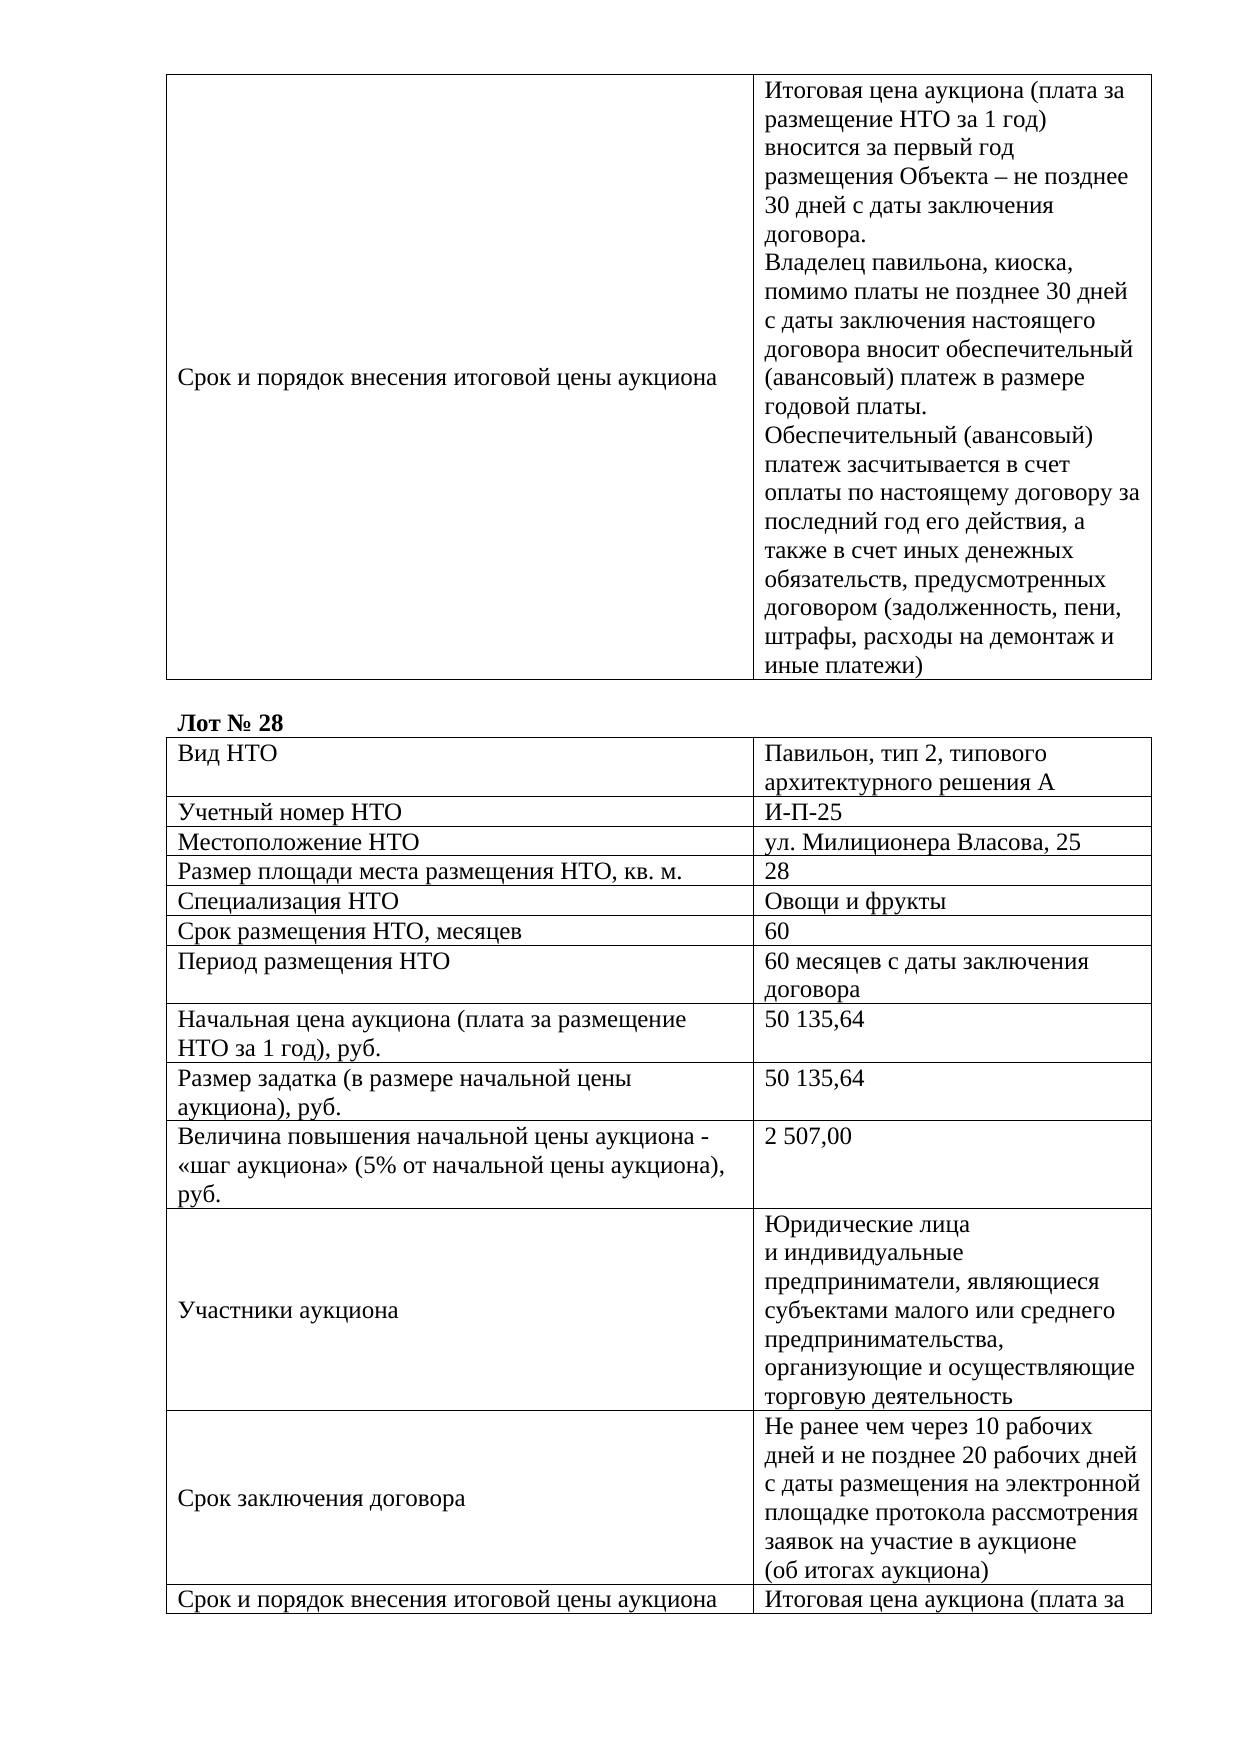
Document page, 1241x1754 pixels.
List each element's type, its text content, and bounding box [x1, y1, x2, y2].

table_cell 50 135,64 [754, 1063, 1151, 1120]
table_cell Местоположение НТО [167, 827, 753, 855]
table_cell Величина повышения начальной цены аукциона - «шаг аукциона» (5% от начальной цены аукциона), руб. [167, 1121, 753, 1208]
table_cell Размер задатка (в размере начальной цены аукциона), руб. [167, 1063, 753, 1120]
table_cell Начальная цена аукциона (плата за размещение НТО за 1 год), руб. [167, 1004, 753, 1062]
table_cell Овощи и фрукты [754, 886, 1151, 915]
table_header Вид НТО [167, 738, 753, 796]
table_cell Не ранее чем через 10 рабочих дней и не позднее 20 рабочих дней с даты размещения на электронной площадке протокола рассмотрения заявок на участие в аукционе (об итогах аукциона) [754, 1411, 1151, 1583]
table_cell Размер площади места размещения НТО, кв. м. [167, 856, 753, 885]
table_cell Специализация НТО [167, 886, 753, 915]
table_cell Учетный номер НТО [167, 797, 753, 826]
table_cell 60 месяцев с даты заключения договора [754, 946, 1151, 1003]
table_cell Срок размещения НТО, месяцев [167, 916, 753, 945]
table_cell Участники аукциона [167, 1209, 753, 1410]
table_cell 28 [754, 856, 1151, 885]
table_cell 50 135,64 [754, 1004, 1151, 1062]
table_cell Срок заключения договора [167, 1411, 753, 1583]
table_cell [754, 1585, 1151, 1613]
table_cell Срок и порядок внесения итоговой цены аукциона [167, 75, 753, 679]
table_cell ул. Милиционера Власова, 25 [754, 827, 1151, 855]
text Лот № 28 [177, 708, 1152, 737]
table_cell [167, 1585, 753, 1613]
table_cell И-П-25 [754, 797, 1151, 826]
table_cell Период размещения НТО [167, 946, 753, 1003]
table_header Павильон, тип 2, типового архитектурного решения А [754, 738, 1151, 796]
table_cell 60 [754, 916, 1151, 945]
table_cell 2 507,00 [754, 1121, 1151, 1208]
table_cell Юридические лица и индивидуальные предприниматели, являющиеся субъектами малого или среднего предпринимательства, организующие и осуществляющие торговую деятельность [754, 1209, 1151, 1410]
